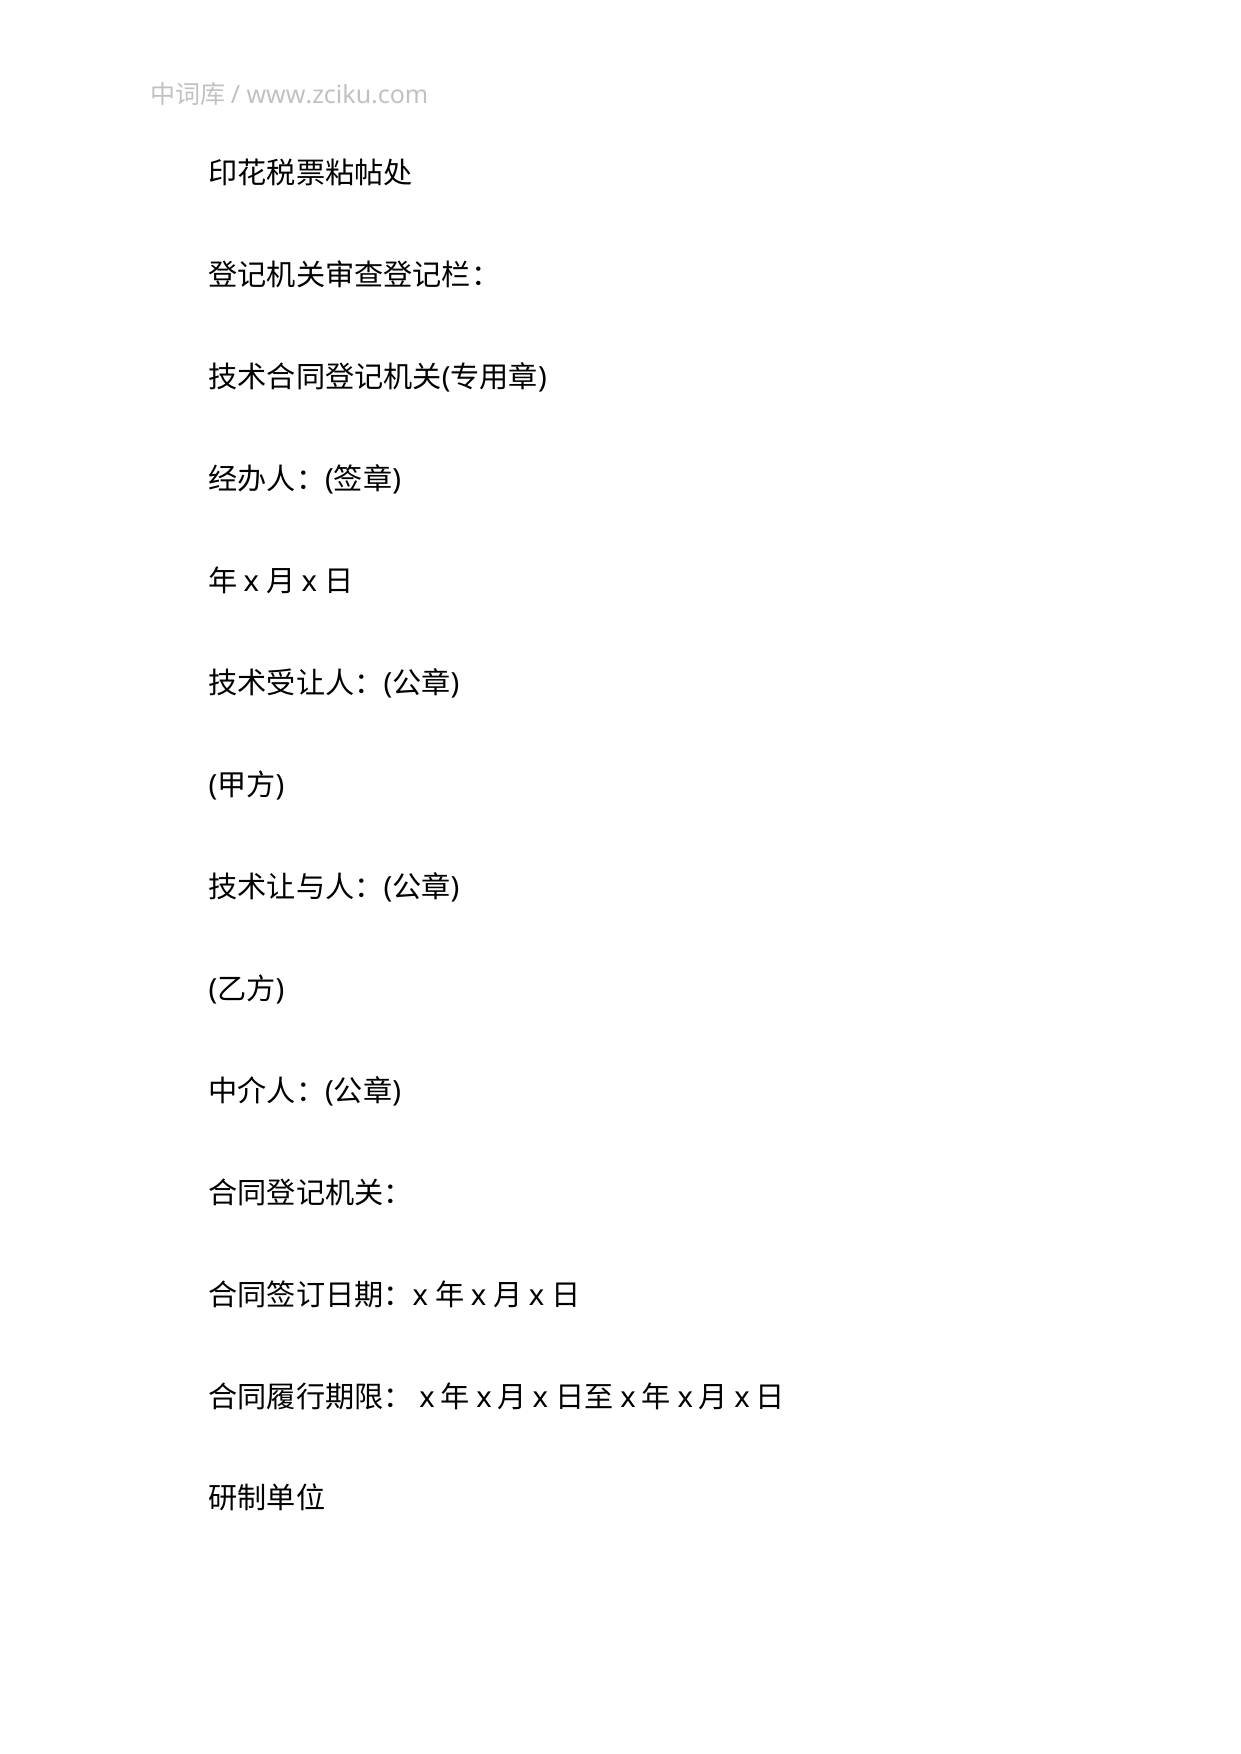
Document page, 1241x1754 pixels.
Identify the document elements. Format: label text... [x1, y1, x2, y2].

text 合同登记机关： [150, 1169, 1090, 1212]
text 登记机关审查登记栏： [150, 252, 1090, 294]
text 技术让与人：(公章) [150, 863, 1090, 906]
text (甲方) [150, 761, 1090, 804]
text 经办人：(签章) [150, 456, 1090, 498]
text 合同履行期限： x年 x月x 日至 x年 x月 x日 [150, 1373, 1090, 1416]
text 技术合同登记机关(专用章) [150, 353, 1090, 396]
text 年x 月x 日 [150, 557, 1090, 600]
text (乙方) [150, 965, 1090, 1008]
text 中介人：(公章) [150, 1067, 1090, 1110]
text 印花税票粘帖处 [150, 150, 1090, 192]
text 研制单位 [150, 1475, 1090, 1517]
text 合同签订日期：x 年x 月x 日 [150, 1271, 1090, 1313]
text 技术受让人：(公章) [150, 659, 1090, 702]
